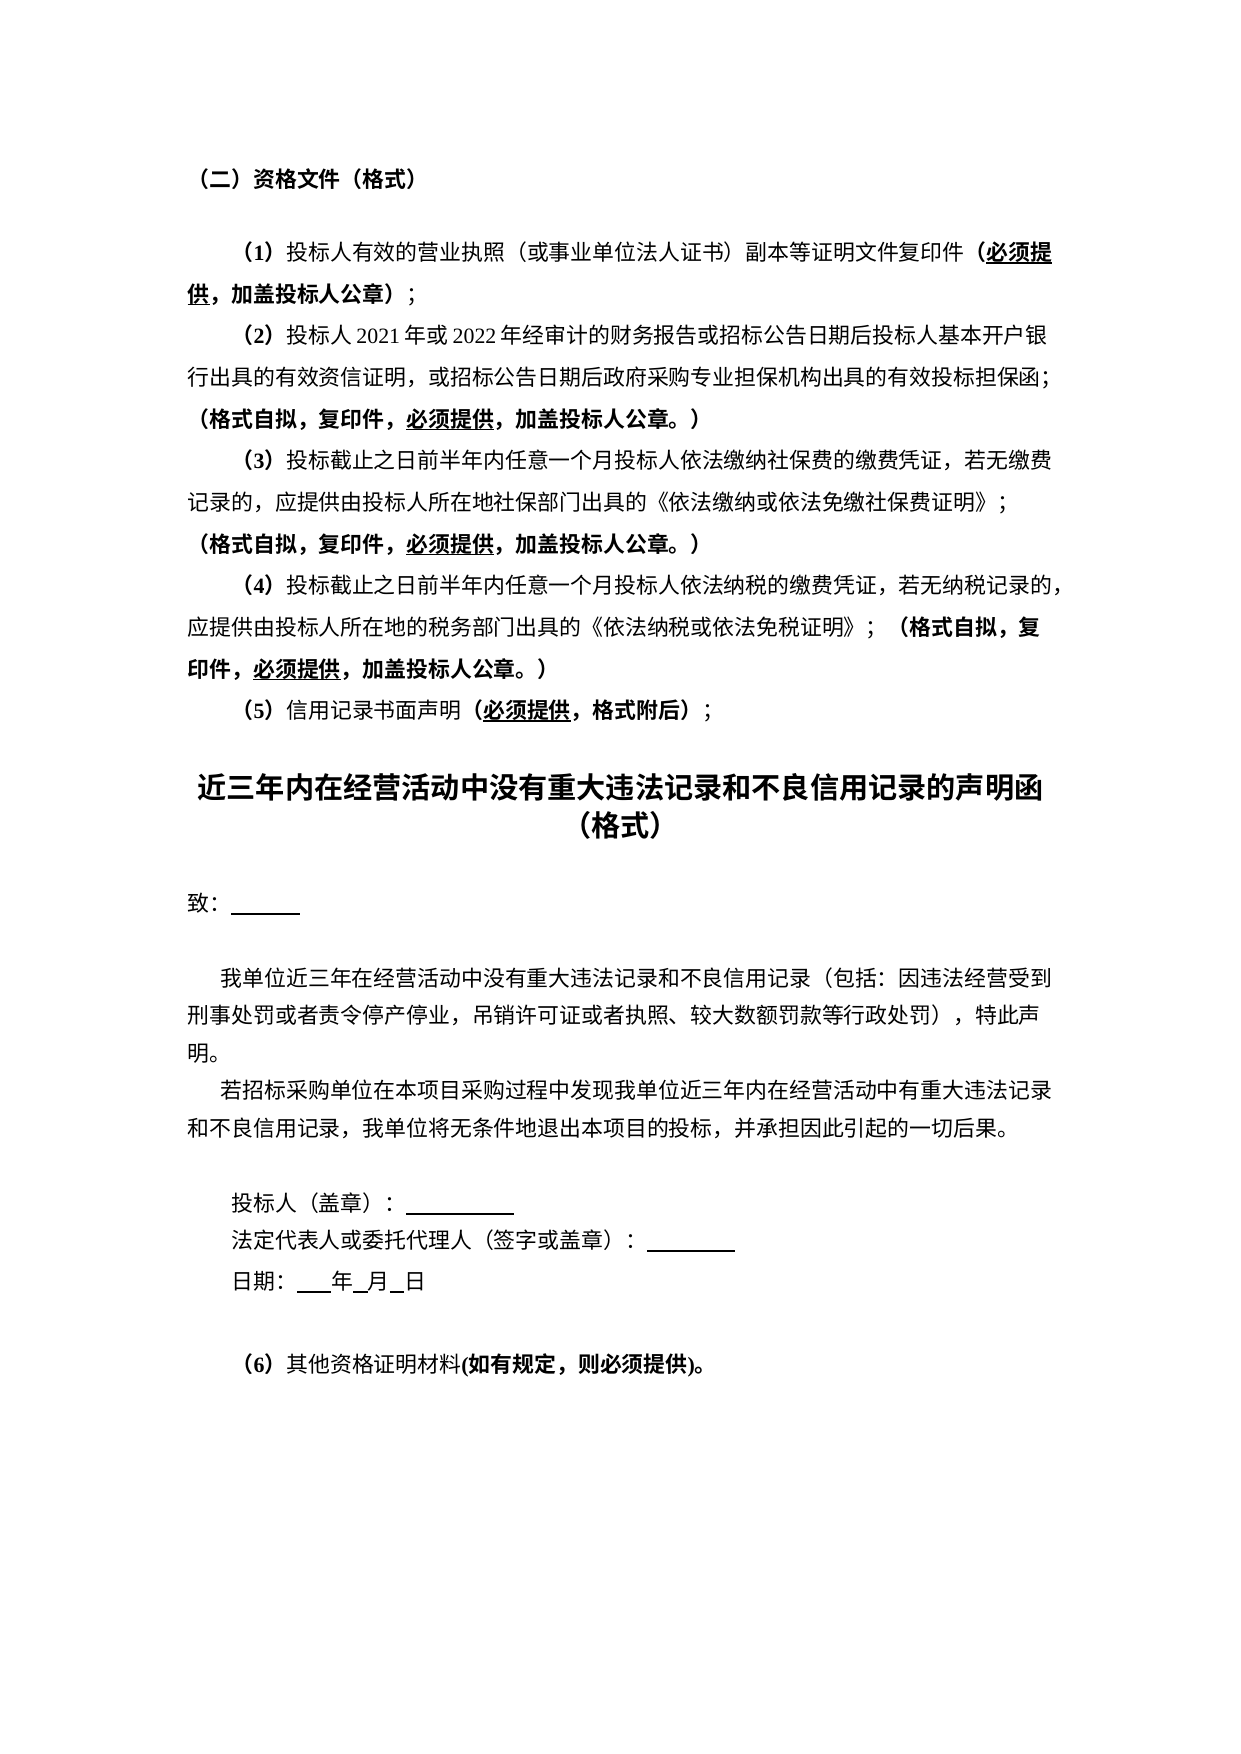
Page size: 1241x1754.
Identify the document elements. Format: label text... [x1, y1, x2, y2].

text 若招标采购单位在本项目采购过程中发现我单位近三年内在经营活动中有重大违法记录和不良信用记录，我单位将无条件地退出本项目的投标，并承担因此引起的一切后果。 [187, 1069, 1053, 1144]
text 法定代表人或委托代理人（签字或盖章）： [187, 1219, 1053, 1256]
text 致： [187, 881, 1053, 919]
text （2）投标人2021年或2022年经审计的财务报告或招标公告日期后投标人基本开户银行出具的有效资信证明，或招标公告日期后政府采购专业担保机构出具的有效投标担保函；（格式自拟，复印件，必须提供，加盖投标人公章。） [187, 310, 1053, 435]
text （二）资格文件（格式） [187, 162, 1053, 194]
text 近三年内在经营活动中没有重大违法记录和不良信用记录的声明函（格式） [187, 769, 1053, 844]
text 日期： 年 月 日 [187, 1256, 1053, 1298]
text （1）投标人有效的营业执照（或事业单位法人证书）副本等证明文件复印件（必须提供，加盖投标人公章）； [187, 227, 1053, 310]
text （5）信用记录书面声明（必须提供，格式附后）； [187, 685, 1053, 727]
text （4）投标截止之日前半年内任意一个月投标人依法纳税的缴费凭证，若无纳税记录的，应提供由投标人所在地的税务部门出具的《依法纳税或依法免税证明》；（格式自拟，复印件，必须提供，加盖投标人公章。） [187, 560, 1053, 685]
text （3）投标截止之日前半年内任意一个月投标人依法缴纳社保费的缴费凭证，若无缴费记录的，应提供由投标人所在地社保部门出具的《依法缴纳或依法免缴社保费证明》；（格式自拟，复印件，必须提供，加盖投标人公章。） [187, 435, 1053, 560]
text 我单位近三年在经营活动中没有重大违法记录和不良信用记录（包括：因违法经营受到刑事处罚或者责令停产停业，吊销许可证或者执照、较大数额罚款等行政处罚），特此声明。 [187, 956, 1053, 1069]
text （6）其他资格证明材料(如有规定，则必须提供)。 [231, 1339, 1053, 1381]
text 投标人（盖章）： [187, 1181, 1053, 1219]
